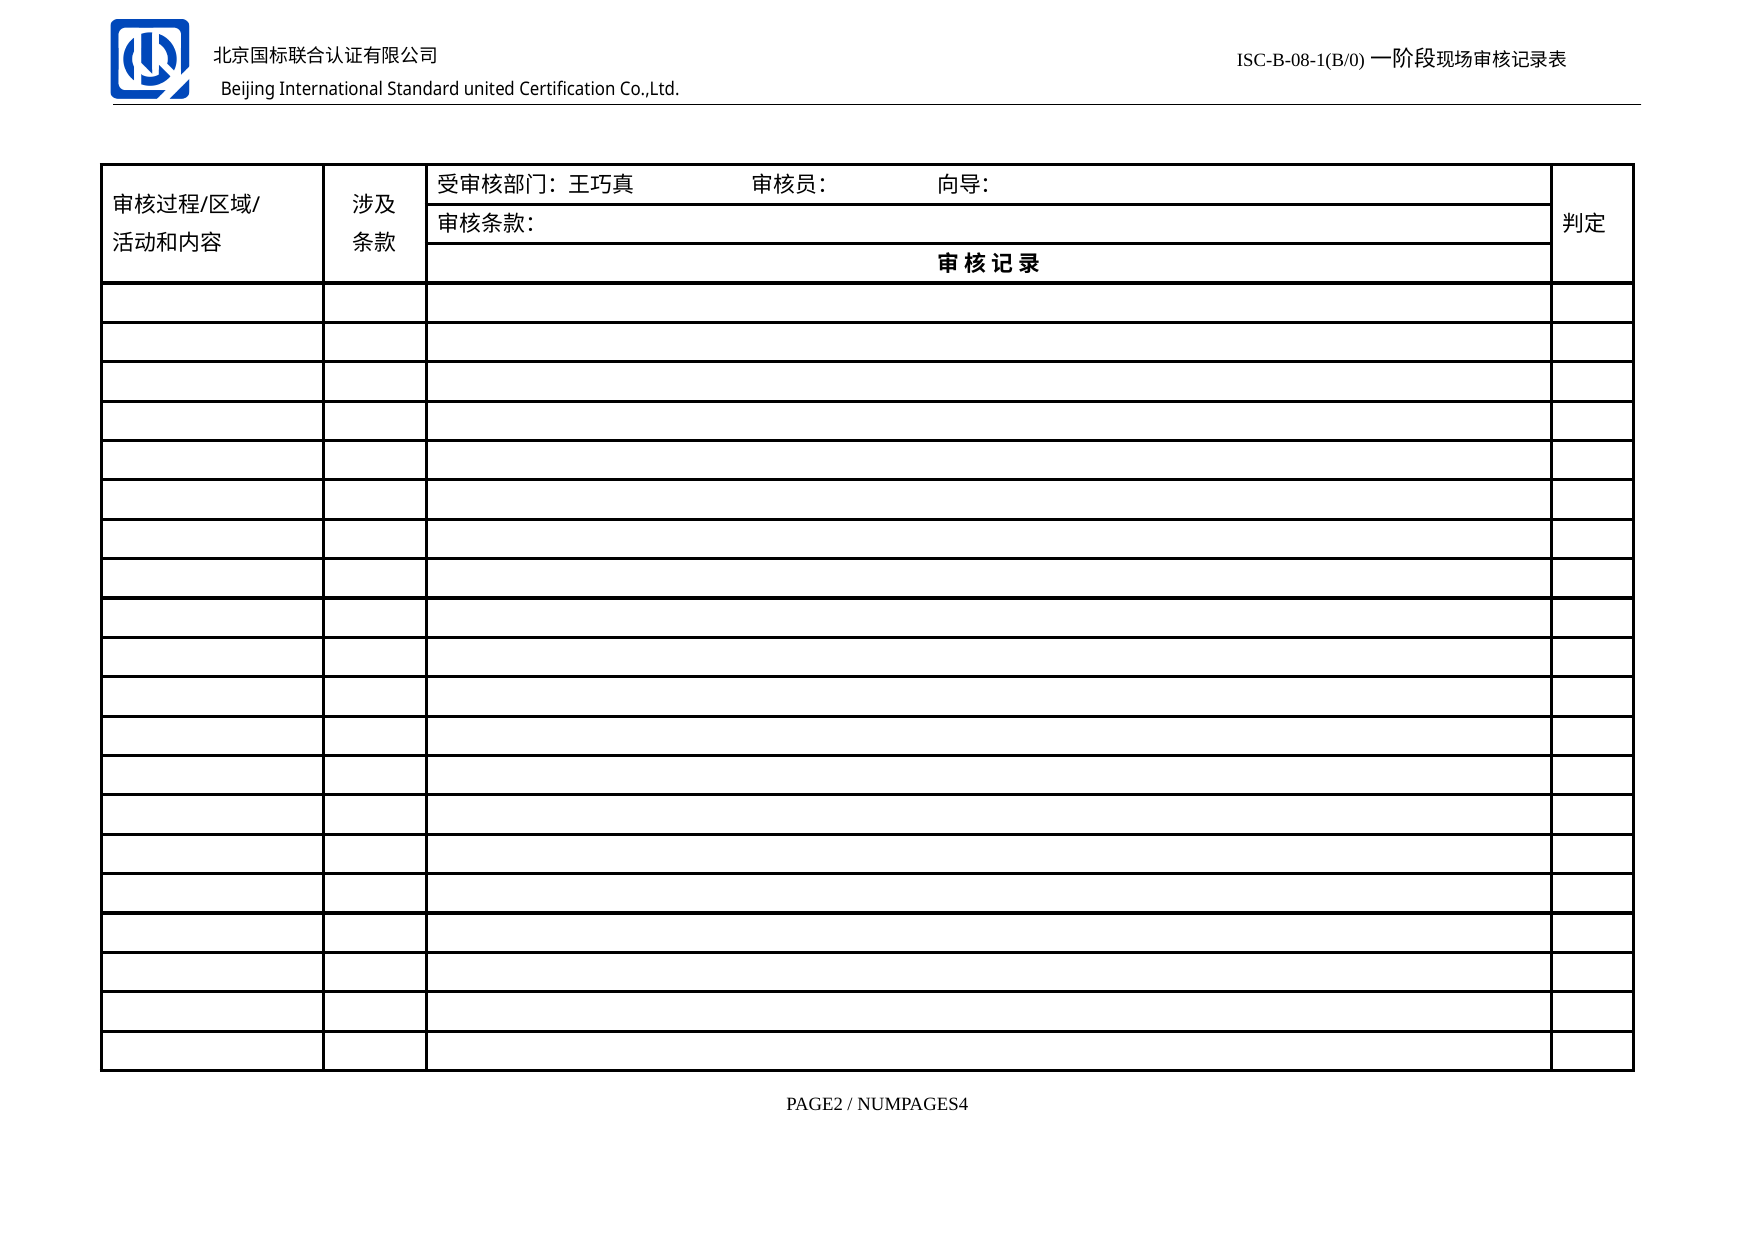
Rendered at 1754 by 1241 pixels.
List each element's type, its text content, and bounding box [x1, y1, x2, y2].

table_cell [103, 796, 322, 833]
table_cell [428, 600, 1550, 636]
table_cell [1553, 678, 1632, 714]
table_cell [428, 718, 1550, 754]
table_cell [325, 796, 425, 833]
table_cell [103, 915, 322, 951]
table_cell [325, 600, 425, 636]
table_cell [428, 560, 1550, 596]
table_cell [103, 639, 322, 675]
table_cell [428, 875, 1550, 911]
table_cell [428, 324, 1550, 360]
picture [110, 19, 190, 99]
table_cell [1553, 954, 1632, 990]
table_cell [325, 363, 425, 399]
table_cell [1553, 915, 1632, 951]
table_cell [428, 521, 1550, 557]
table_cell [1553, 875, 1632, 911]
table_header 涉及 条款 [325, 166, 425, 281]
table_cell [103, 403, 322, 439]
table_cell [325, 678, 425, 714]
table_cell [325, 836, 425, 872]
table_cell [1553, 521, 1632, 557]
table_cell [325, 521, 425, 557]
table_cell [428, 796, 1550, 833]
table_cell [325, 875, 425, 911]
table_cell [428, 1033, 1550, 1069]
table_cell [103, 993, 322, 1029]
table_cell [1553, 757, 1632, 793]
table_cell [103, 600, 322, 636]
table_cell [103, 875, 322, 911]
table_cell [1553, 481, 1632, 518]
table_cell [103, 1033, 322, 1069]
table_cell [103, 363, 322, 399]
table_cell 审 核 记 录 [428, 245, 1550, 281]
table_cell [1553, 1033, 1632, 1069]
table_cell [1553, 718, 1632, 754]
table_cell [325, 954, 425, 990]
table_cell [428, 285, 1550, 321]
table_cell [325, 560, 425, 596]
table_cell [1553, 836, 1632, 872]
table_cell [325, 993, 425, 1029]
table_cell [325, 442, 425, 478]
table_cell [103, 285, 322, 321]
table_cell [1553, 403, 1632, 439]
table_cell [325, 481, 425, 518]
table_cell [325, 757, 425, 793]
table_cell [103, 757, 322, 793]
table_cell [325, 718, 425, 754]
table_cell [428, 678, 1550, 714]
table_cell [428, 481, 1550, 518]
table_cell [325, 915, 425, 951]
table_cell [103, 954, 322, 990]
table_cell [1553, 639, 1632, 675]
table_cell [428, 954, 1550, 990]
table_cell [1553, 560, 1632, 596]
table_cell [103, 560, 322, 596]
table_cell 审核条款： [428, 206, 1550, 242]
table_cell [103, 718, 322, 754]
table_cell [103, 521, 322, 557]
table_cell [103, 836, 322, 872]
table_cell [325, 324, 425, 360]
table_cell [428, 993, 1550, 1029]
table_cell [325, 285, 425, 321]
table_header 审核过程/区域/ 活动和内容 [103, 166, 322, 281]
table_cell [1553, 600, 1632, 636]
table_cell [103, 442, 322, 478]
table_cell [325, 403, 425, 439]
table_header 受审核部门：王巧真 审核员： 向导： [428, 166, 1550, 203]
table_cell [1553, 993, 1632, 1029]
table_cell [103, 324, 322, 360]
table_cell [428, 757, 1550, 793]
table_cell [325, 1033, 425, 1069]
table_cell [1553, 363, 1632, 399]
table_header 判定 [1553, 166, 1632, 281]
table_cell [1553, 285, 1632, 321]
table_cell [1553, 324, 1632, 360]
table_cell [428, 403, 1550, 439]
table_cell [428, 915, 1550, 951]
table_cell [428, 836, 1550, 872]
table_cell [103, 481, 322, 518]
table_cell [428, 639, 1550, 675]
table_cell [428, 442, 1550, 478]
table_cell [428, 363, 1550, 399]
table_cell [325, 639, 425, 675]
table_cell [103, 678, 322, 714]
table_cell [1553, 796, 1632, 833]
table_cell [1553, 442, 1632, 478]
